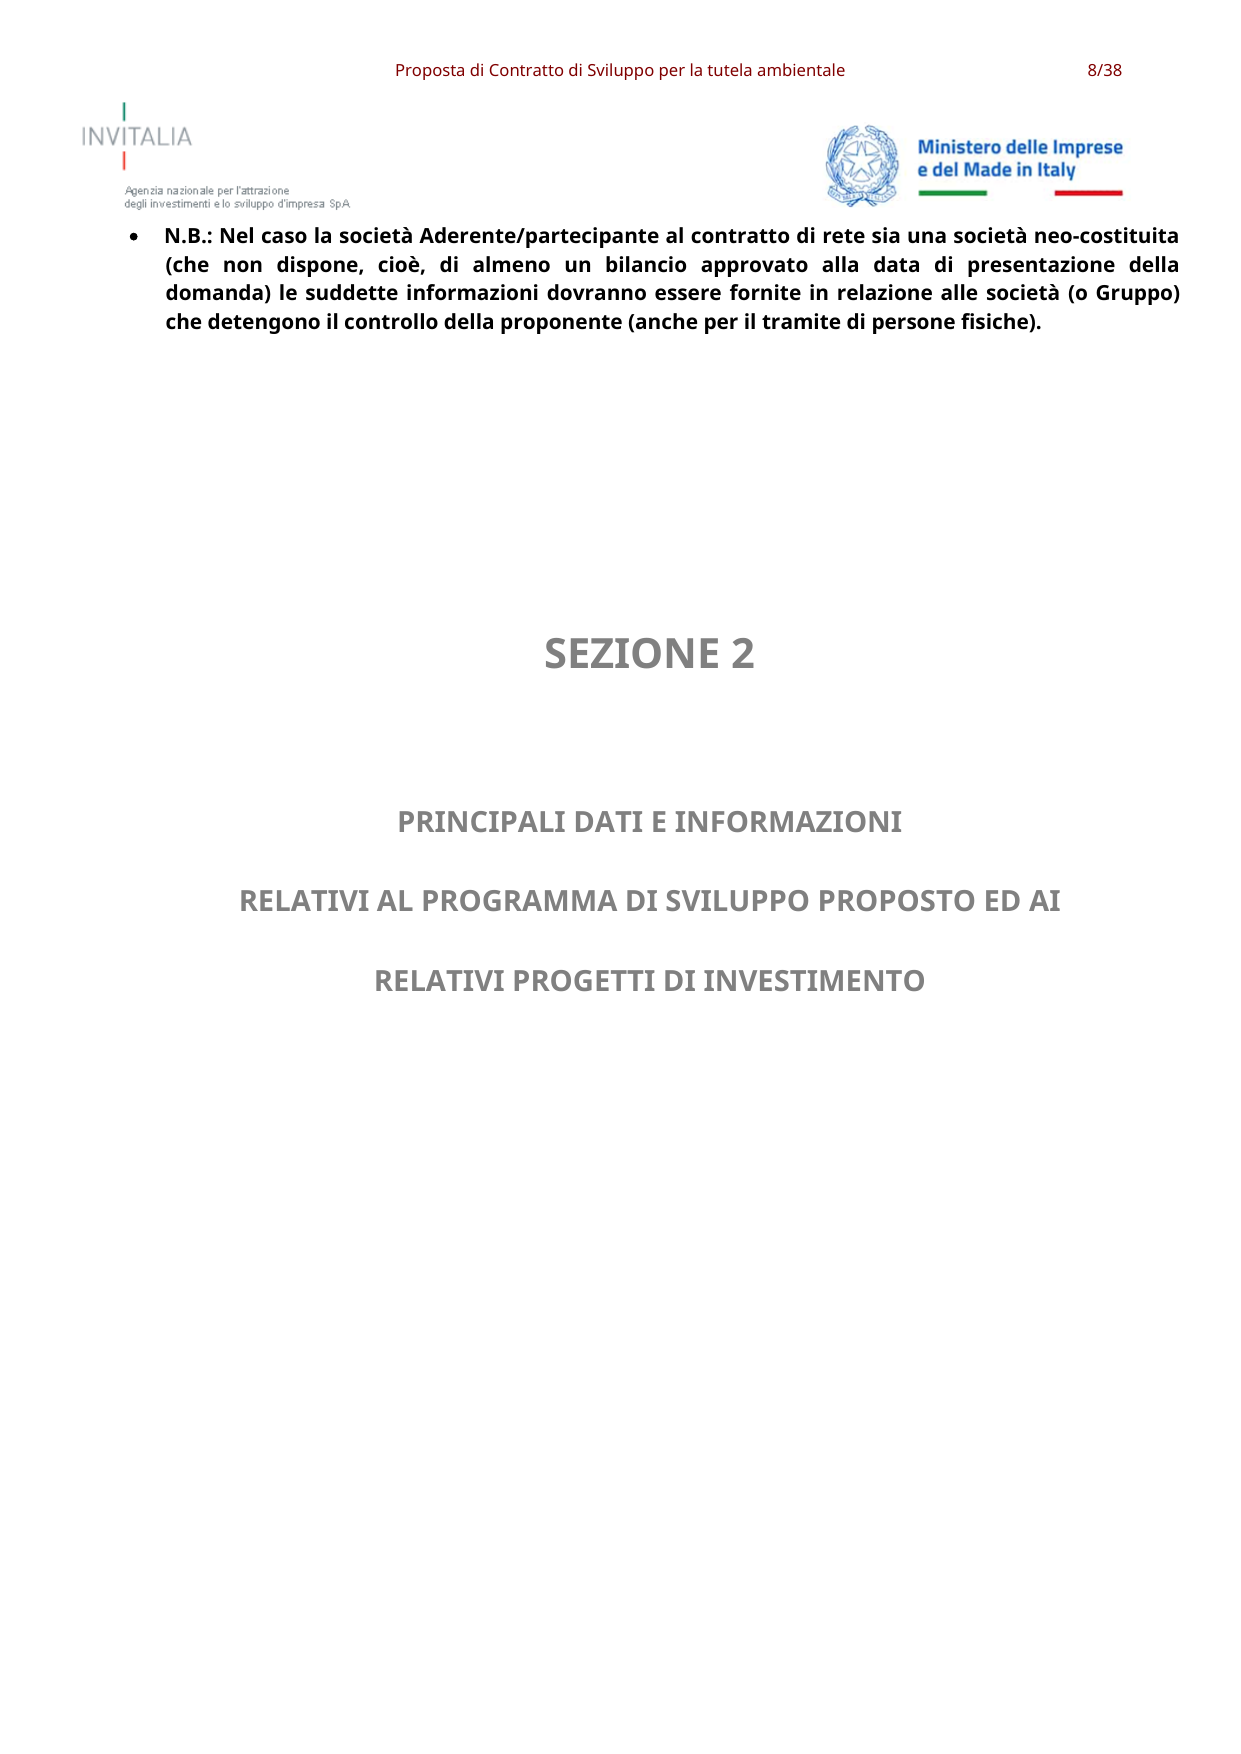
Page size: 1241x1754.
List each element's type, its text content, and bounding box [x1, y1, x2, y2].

list N.B.: Nel caso la società Aderente/partecipante al contratto di rete sia una società neo-costituita (che non dispone, cioè, di almeno un bilancio approvato alla data di presentazione della domanda) le suddette informazioni dovranno essere fornite in relazione alle società (o Gruppo) che detengono il controllo della proponente (anche per il tramite di persone fisiche). [130, 222, 1181, 335]
text PRINCIPALI DATI E INFORMAZIONI [118, 801, 1181, 841]
text RELATIVI PROGETTI DI INVESTIMENTO [118, 960, 1181, 1000]
subtitle SEZIONE 2 [118, 624, 1181, 681]
picture [820, 122, 1133, 206]
picture [59, 81, 362, 222]
text RELATIVI AL PROGRAMMA DI SVILUPPO PROPOSTO ED AI [118, 881, 1181, 920]
